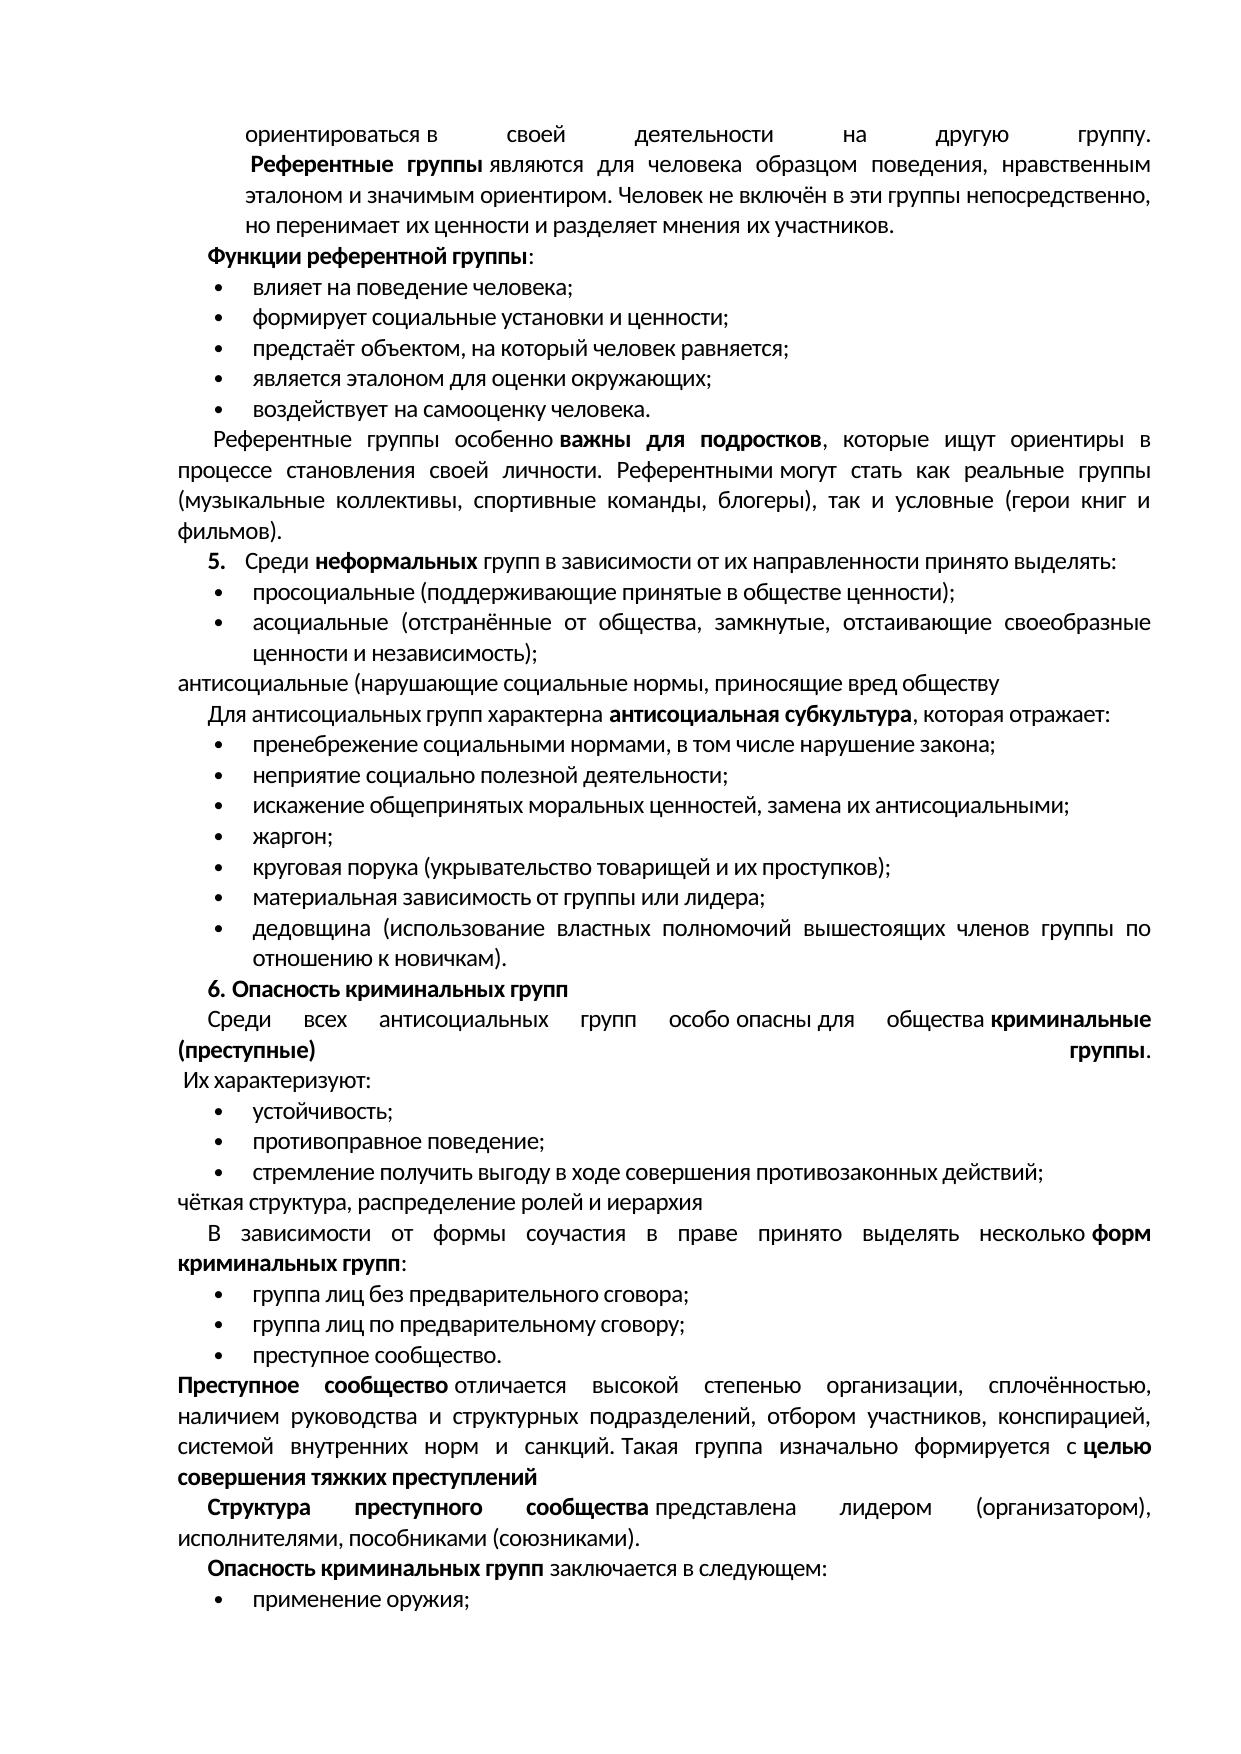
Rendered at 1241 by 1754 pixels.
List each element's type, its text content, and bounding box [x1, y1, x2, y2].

list применение оружия; [215, 1583, 1152, 1614]
text Преступное сообщество отличается высокой степенью организации, сплочённостью, наличием руководства и структурных подразделений, отбором участников, конспирацией, системой внутренних норм и санкций. Такая группа изначально формируется с целью совершения тяжких преступлений [177, 1369, 1152, 1492]
list неприятие социально полезной деятельности; [215, 759, 1152, 789]
list просоциальные (поддерживающие принятые в обществе ценности); [215, 576, 1152, 606]
text чёткая структура, распределение ролей и иерархия [177, 1186, 1152, 1217]
list является эталоном для оценки окружающих; [215, 362, 1152, 393]
list группа лиц по предварительному сговору; [215, 1308, 1152, 1339]
list пренебрежение социальными нормами, в том числе нарушение закона; [215, 728, 1152, 759]
list формирует социальные установки и ценности; [215, 301, 1152, 332]
text Референтные группы особенно важны для подростков, которые ищут ориентиры в процессе становления своей личности. Референтными могут стать как реальные группы (музыкальные коллективы, спортивные команды, блогеры), так и условные (герои книг и фильмов). [177, 423, 1152, 545]
list устойчивость; [215, 1095, 1152, 1125]
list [207, 118, 1152, 240]
list дедовщина (использование властных полномочий вышестоящих членов группы по отношению к новичкам). [215, 912, 1152, 973]
list предстаёт объектом, на который человек равняется; [215, 332, 1152, 362]
list противоправное поведение; [215, 1125, 1152, 1156]
text Функции референтной группы: [177, 240, 1152, 271]
list группа лиц без предварительного сговора; [215, 1278, 1152, 1308]
list круговая порука (укрывательство товарищей и их проступков); [215, 851, 1152, 881]
text В зависимости от формы соучастия в праве принято выделять несколько форм криминальных групп: [177, 1217, 1152, 1278]
list жаргон; [215, 820, 1152, 851]
list воздействует на самооценку человека. [215, 393, 1152, 423]
text Опасность криминальных групп заключается в следующем: [177, 1553, 1152, 1583]
text Среди всех антисоциальных групп особо опасны для общества криминальные (преступные) группы. Их характеризуют: [177, 1003, 1152, 1095]
list Среди неформальных групп в зависимости от их направленности принято выделять: [207, 545, 1152, 576]
list стремление получить выгоду в ходе совершения противозаконных действий; [215, 1156, 1152, 1186]
text антисоциальные (нарушающие социальные нормы, приносящие вред обществу [177, 667, 1152, 698]
list материальная зависимость от группы или лидера; [215, 881, 1152, 912]
list асоциальные (отстранённые от общества, замкнутые, отстаивающие своеобразные ценности и независимость); [215, 606, 1152, 667]
text 6. Опасность криминальных групп [177, 973, 1152, 1003]
list преступное сообщество. [215, 1339, 1152, 1369]
text Структура преступного сообщества представлена лидером (организатором), исполнителями, пособниками (союзниками). [177, 1492, 1152, 1553]
list искажение общепринятых моральных ценностей, замена их антисоциальными; [215, 789, 1152, 820]
text Для антисоциальных групп характерна антисоциальная субкультура, которая отражает: [177, 698, 1152, 728]
list влияет на поведение человека; [215, 271, 1152, 301]
